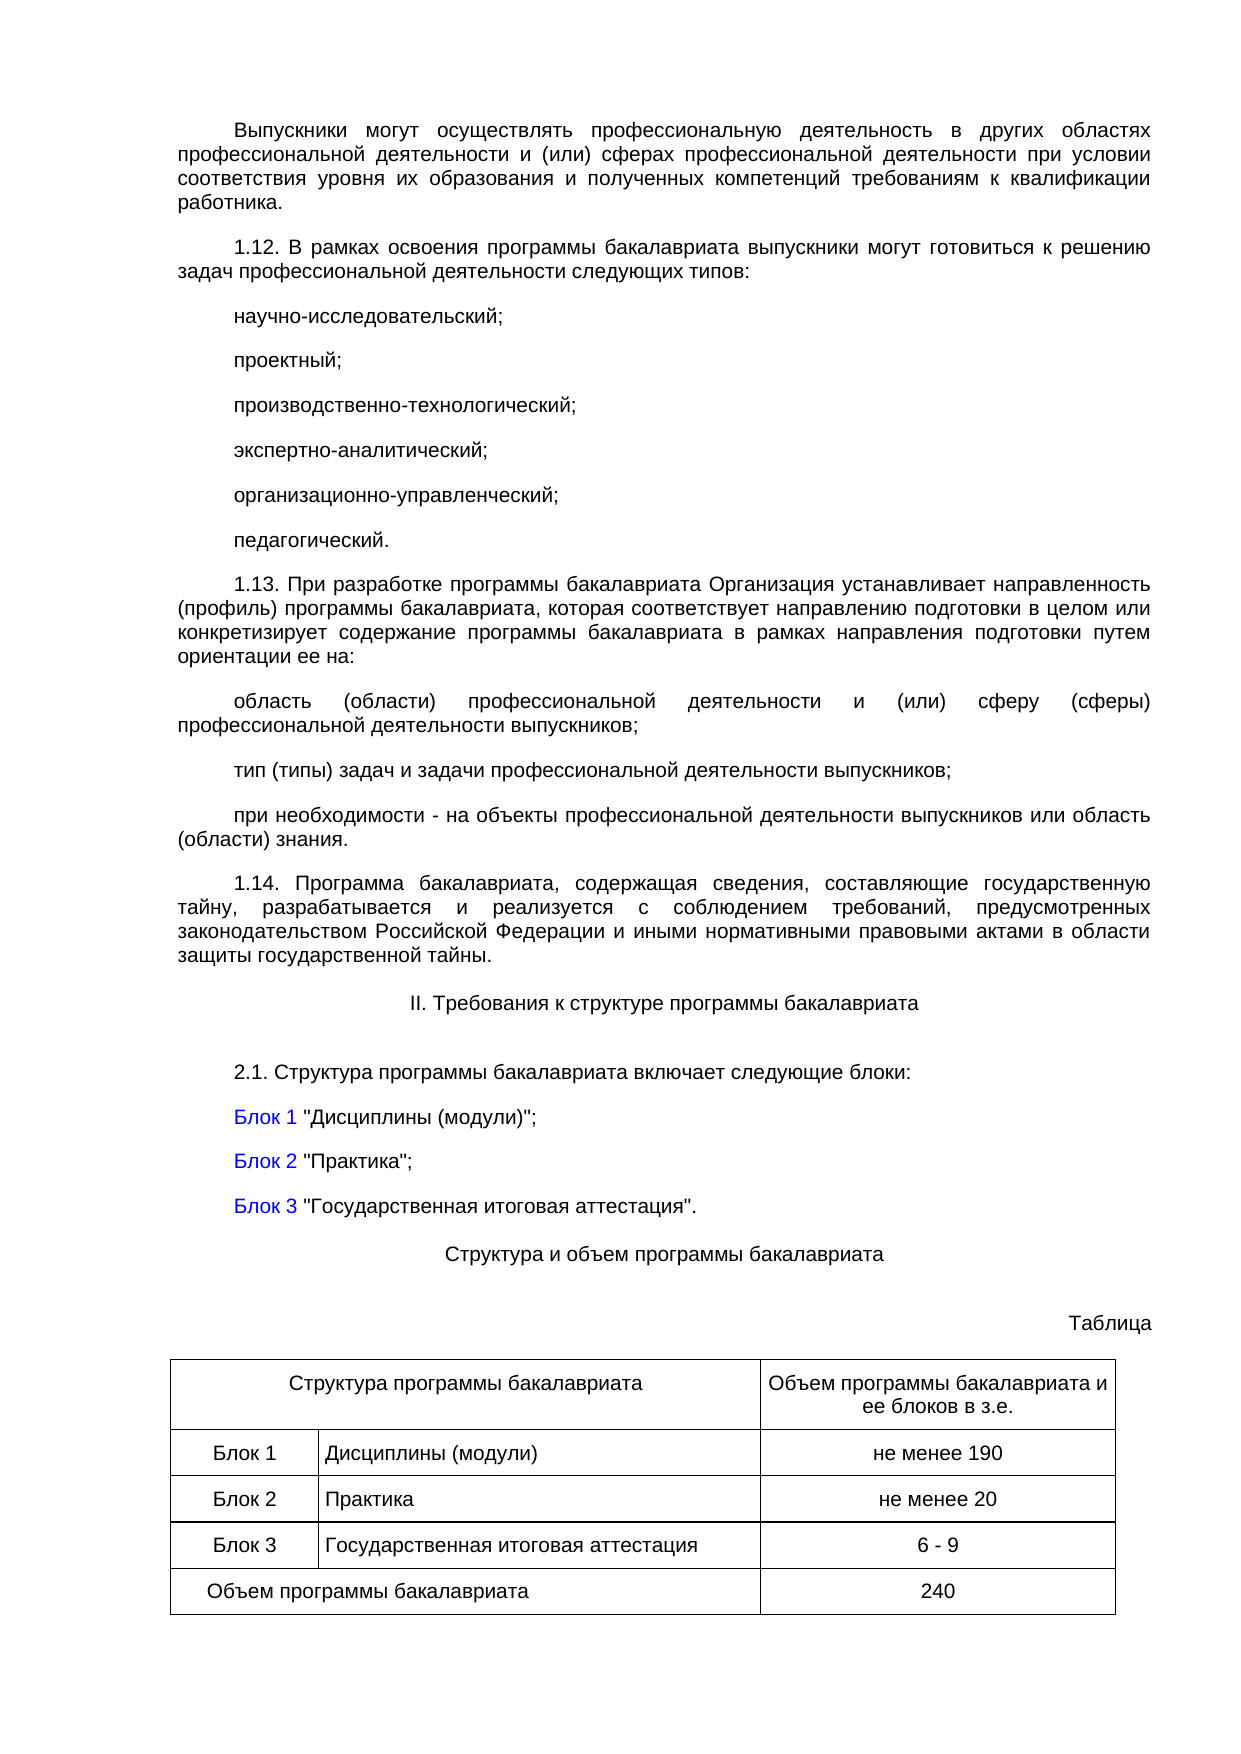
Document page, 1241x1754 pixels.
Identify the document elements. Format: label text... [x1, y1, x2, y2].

table_cell не менее 20 [761, 1476, 1115, 1521]
text 1.12. В рамках освоения программы бакалавриата выпускники могут готовиться к решению задач профессиональной деятельности следующих типов: [177, 235, 1152, 283]
table_header Объем программы бакалавриата и ее блоков в з.е. [761, 1360, 1115, 1429]
text 1.14. Программа бакалавриата, содержащая сведения, составляющие государственную тайну, разрабатывается и реализуется с соблюдением требований, предусмотренных законодательством Российской Федерации и иными нормативными правовыми актами в области защиты государственной тайны. [177, 871, 1152, 967]
table_cell 240 [761, 1569, 1115, 1614]
table_cell 6 - 9 [761, 1523, 1115, 1568]
text при необходимости - на объекты профессиональной деятельности выпускников или область (области) знания. [177, 802, 1152, 850]
text экспертно-аналитический; [177, 438, 1152, 462]
table_cell Практика [319, 1476, 760, 1521]
table_cell Государственная итоговая аттестация [319, 1523, 760, 1568]
text производственно-технологический; [177, 393, 1152, 417]
text Структура и объем программы бакалавриата [177, 1242, 1152, 1266]
table_cell Блок 3 [171, 1523, 318, 1568]
text проектный; [177, 348, 1152, 372]
text Блок 1 "Дисциплины (модули)"; [177, 1104, 1152, 1128]
text 2.1. Структура программы бакалавриата включает следующие блоки: [177, 1060, 1152, 1084]
table_cell Блок 1 [171, 1430, 318, 1475]
table_cell Блок 2 [171, 1476, 318, 1521]
text организационно-управленческий; [177, 483, 1152, 507]
text научно-исследовательский; [177, 303, 1152, 327]
text тип (типы) задач и задачи профессиональной деятельности выпускников; [177, 758, 1152, 782]
text область (области) профессиональной деятельности и (или) сферу (сферы) профессиональной деятельности выпускников; [177, 689, 1152, 737]
text Блок 3 "Государственная итоговая аттестация". [177, 1194, 1152, 1218]
text Блок 2 "Практика"; [177, 1149, 1152, 1173]
text 1.13. При разработке программы бакалавриата Организация устанавливает направленность (профиль) программы бакалавриата, которая соответствует направлению подготовки в целом или конкретизирует содержание программы бакалавриата в рамках направления подготовки путем ориентации ее на: [177, 572, 1152, 668]
text Таблица [177, 1311, 1152, 1335]
table_header Структура программы бакалавриата [171, 1360, 760, 1429]
table_cell Дисциплины (модули) [319, 1430, 760, 1475]
text педагогический. [177, 527, 1152, 551]
text Выпускники могут осуществлять профессиональную деятельность в других областях профессиональной деятельности и (или) сферах профессиональной деятельности при условии соответствия уровня их образования и полученных компетенций требованиям к квалификации работника. [177, 118, 1152, 214]
table_cell не менее 190 [761, 1430, 1115, 1475]
table_cell Объем программы бакалавриата [171, 1569, 760, 1614]
text II. Требования к структуре программы бакалавриата [177, 991, 1152, 1015]
